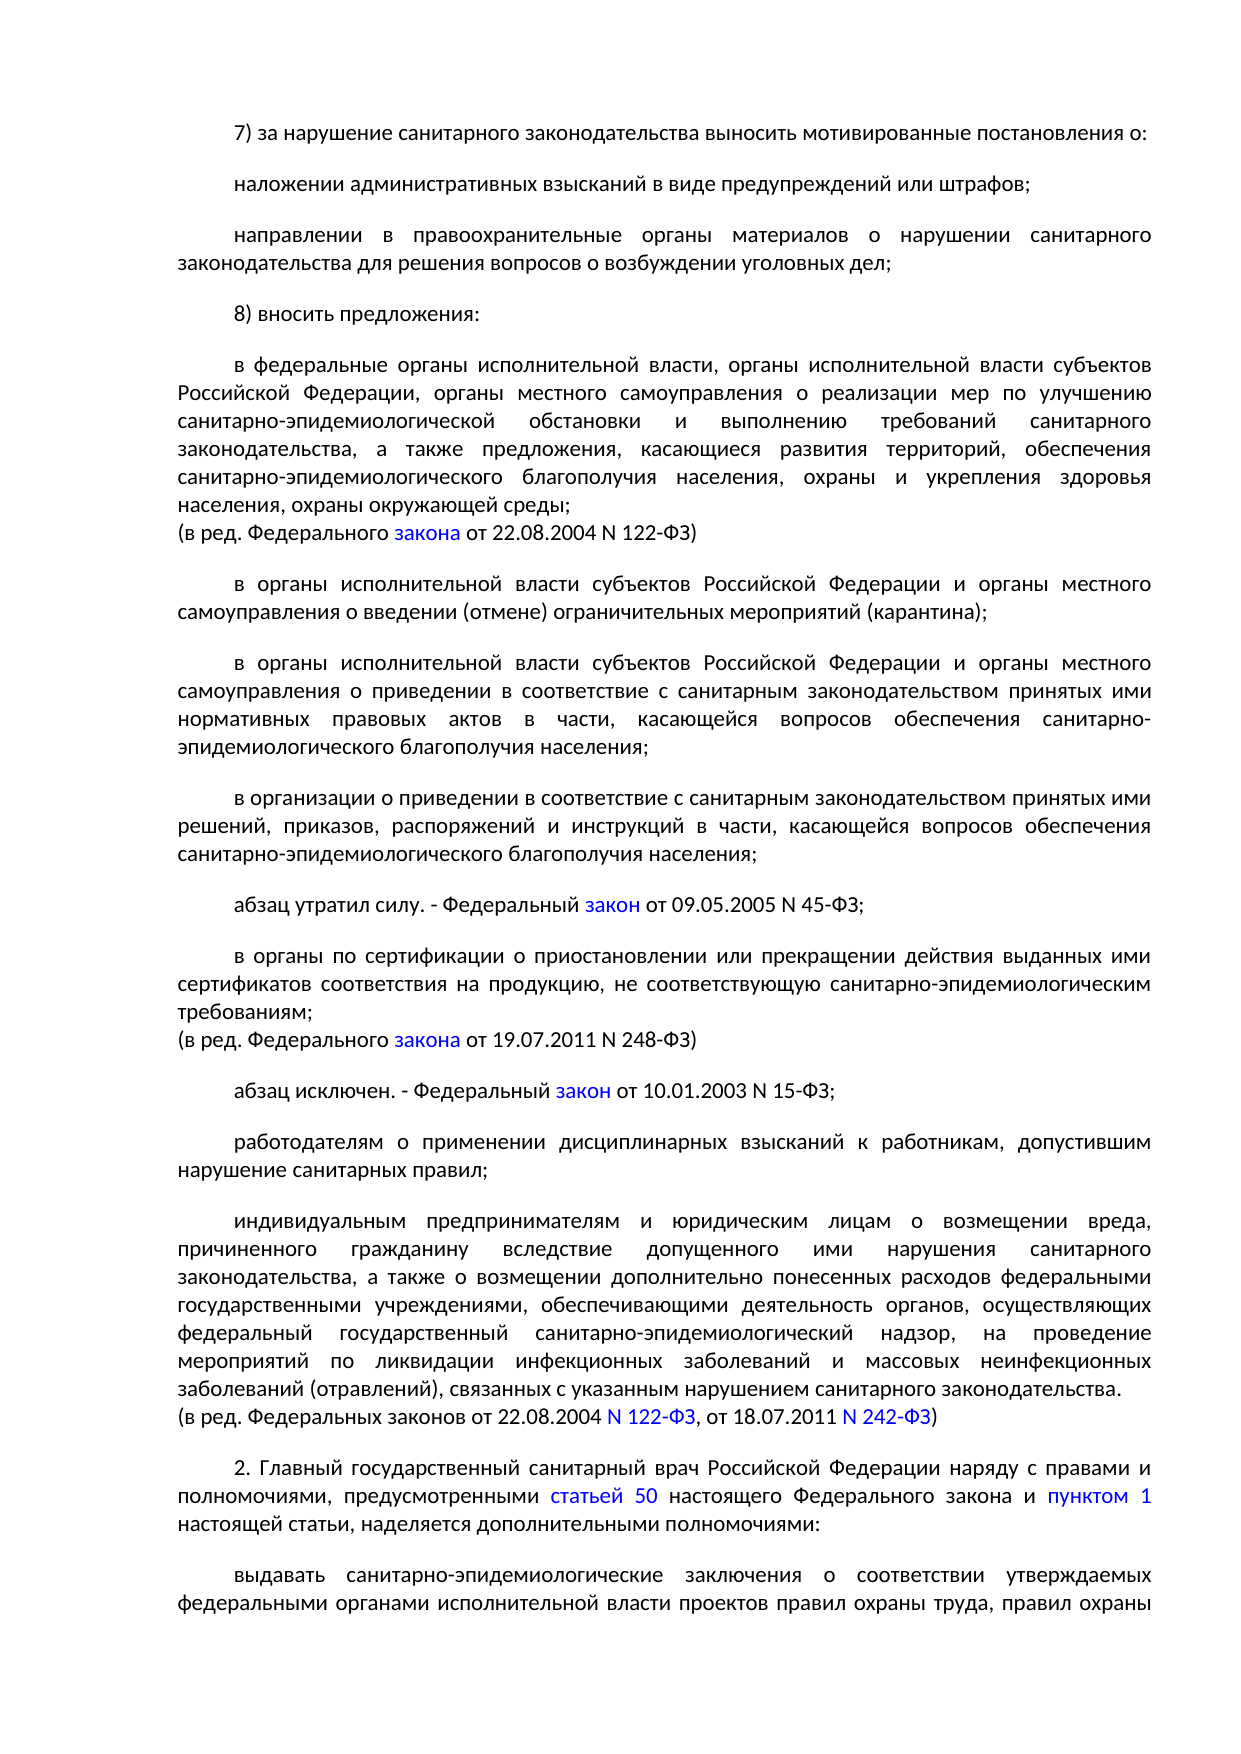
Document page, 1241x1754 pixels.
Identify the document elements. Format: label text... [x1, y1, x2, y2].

text в органы по сертификации о приостановлении или прекращении действия выданных ими сертификатов соответствия на продукцию, не соответствующую санитарно-эпидемиологическим требованиям; [177, 941, 1152, 1025]
text 2. Главный государственный санитарный врач Российской Федерации наряду с правами и полномочиями, предусмотренными статьей 50 настоящего Федерального закона и пунктом 1 настоящей статьи, наделяется дополнительными полномочиями: [177, 1453, 1152, 1537]
text работодателям о применении дисциплинарных взысканий к работникам, допустившим нарушение санитарных правил; [177, 1127, 1152, 1183]
text наложении административных взысканий в виде предупреждений или штрафов; [177, 169, 1152, 197]
text абзац утратил силу. - Федеральный закон от 09.05.2005 N 45-ФЗ; [177, 890, 1152, 918]
text (в ред. Федерального закона от 19.07.2011 N 248-ФЗ) [177, 1025, 1152, 1053]
text абзац исключен. - Федеральный закон от 10.01.2003 N 15-ФЗ; [177, 1076, 1152, 1104]
text направлении в правоохранительные органы материалов о нарушении санитарного законодательства для решения вопросов о возбуждении уголовных дел; [177, 220, 1152, 276]
text 8) вносить предложения: [177, 299, 1152, 327]
text в органы исполнительной власти субъектов Российской Федерации и органы местного самоуправления о приведении в соответствие с санитарным законодательством принятых ими нормативных правовых актов в части, касающейся вопросов обеспечения санитарно-эпидемиологического благополучия населения; [177, 648, 1152, 760]
text в организации о приведении в соответствие с санитарным законодательством принятых ими решений, приказов, распоряжений и инструкций в части, касающейся вопросов обеспечения санитарно-эпидемиологического благополучия населения; [177, 783, 1152, 867]
text (в ред. Федеральных законов от 22.08.2004 N 122-ФЗ, от 18.07.2011 N 242-ФЗ) [177, 1402, 1152, 1430]
text индивидуальным предпринимателям и юридическим лицам о возмещении вреда, причиненного гражданину вследствие допущенного ими нарушения санитарного законодательства, а также о возмещении дополнительно понесенных расходов федеральными государственными учреждениями, обеспечивающими деятельность органов, осуществляющих федеральный государственный санитарно-эпидемиологический надзор, на проведение мероприятий по ликвидации инфекционных заболеваний и массовых неинфекционных заболеваний (отравлений), связанных с указанным нарушением санитарного законодательства. [177, 1206, 1152, 1402]
text в органы исполнительной власти субъектов Российской Федерации и органы местного самоуправления о введении (отмене) ограничительных мероприятий (карантина); [177, 569, 1152, 625]
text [177, 1560, 1152, 1616]
text (в ред. Федерального закона от 22.08.2004 N 122-ФЗ) [177, 518, 1152, 546]
text 7) за нарушение санитарного законодательства выносить мотивированные постановления о: [177, 118, 1152, 146]
text в федеральные органы исполнительной власти, органы исполнительной власти субъектов Российской Федерации, органы местного самоуправления о реализации мер по улучшению санитарно-эпидемиологической обстановки и выполнению требований санитарного законодательства, а также предложения, касающиеся развития территорий, обеспечения санитарно-эпидемиологического благополучия населения, охраны и укрепления здоровья населения, охраны окружающей среды; [177, 350, 1152, 518]
